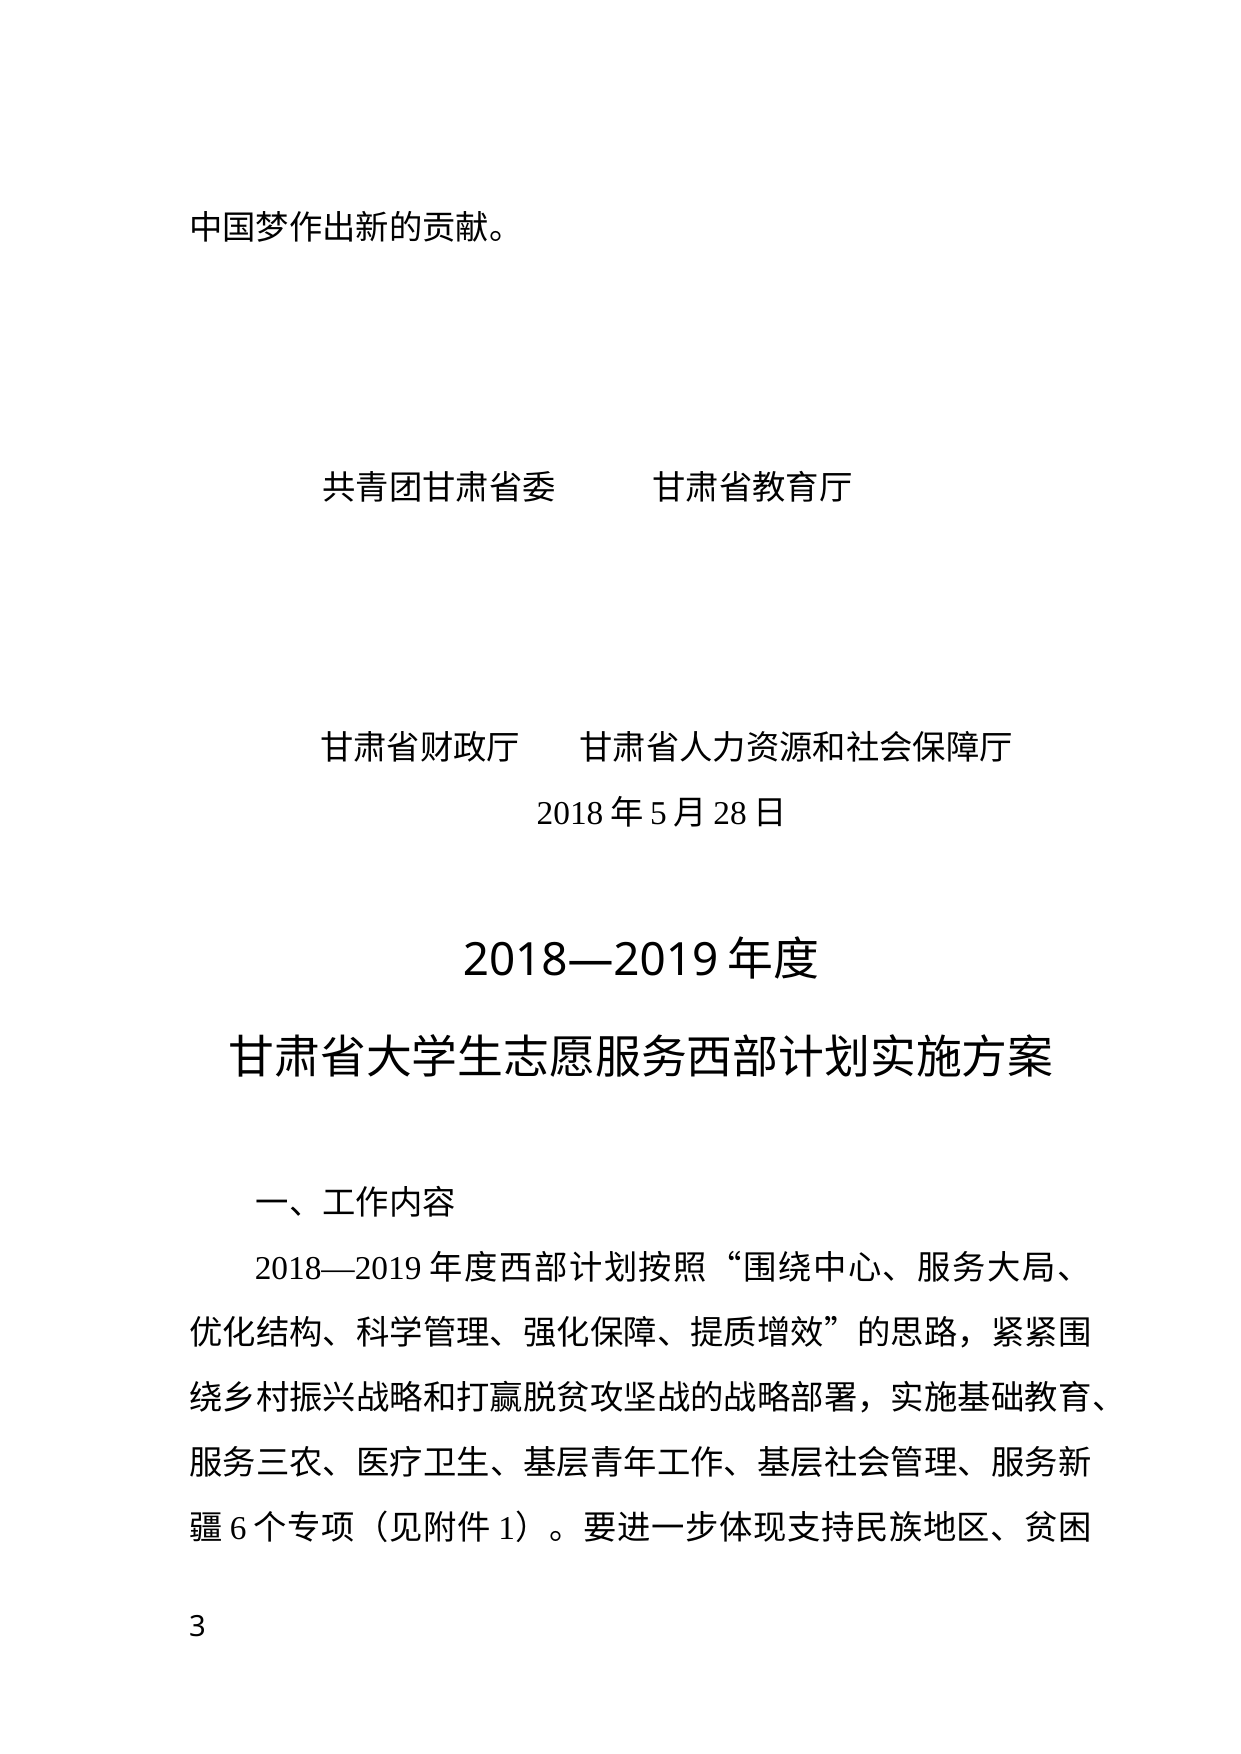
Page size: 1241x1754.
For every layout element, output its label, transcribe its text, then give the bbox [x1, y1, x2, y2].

text 2018—2019年度 [189, 907, 1092, 1005]
text 共青团甘肃省委 甘肃省教育厅 [189, 452, 1092, 517]
text 一、工作内容 [189, 1167, 1092, 1232]
text 甘肃省财政厅 甘肃省人力资源和社会保障厅 [320, 712, 1092, 777]
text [189, 1232, 1092, 1557]
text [189, 192, 1092, 257]
text 2018年5月28日 [320, 777, 1092, 842]
text 甘肃省大学生志愿服务西部计划实施方案 [189, 1005, 1092, 1102]
